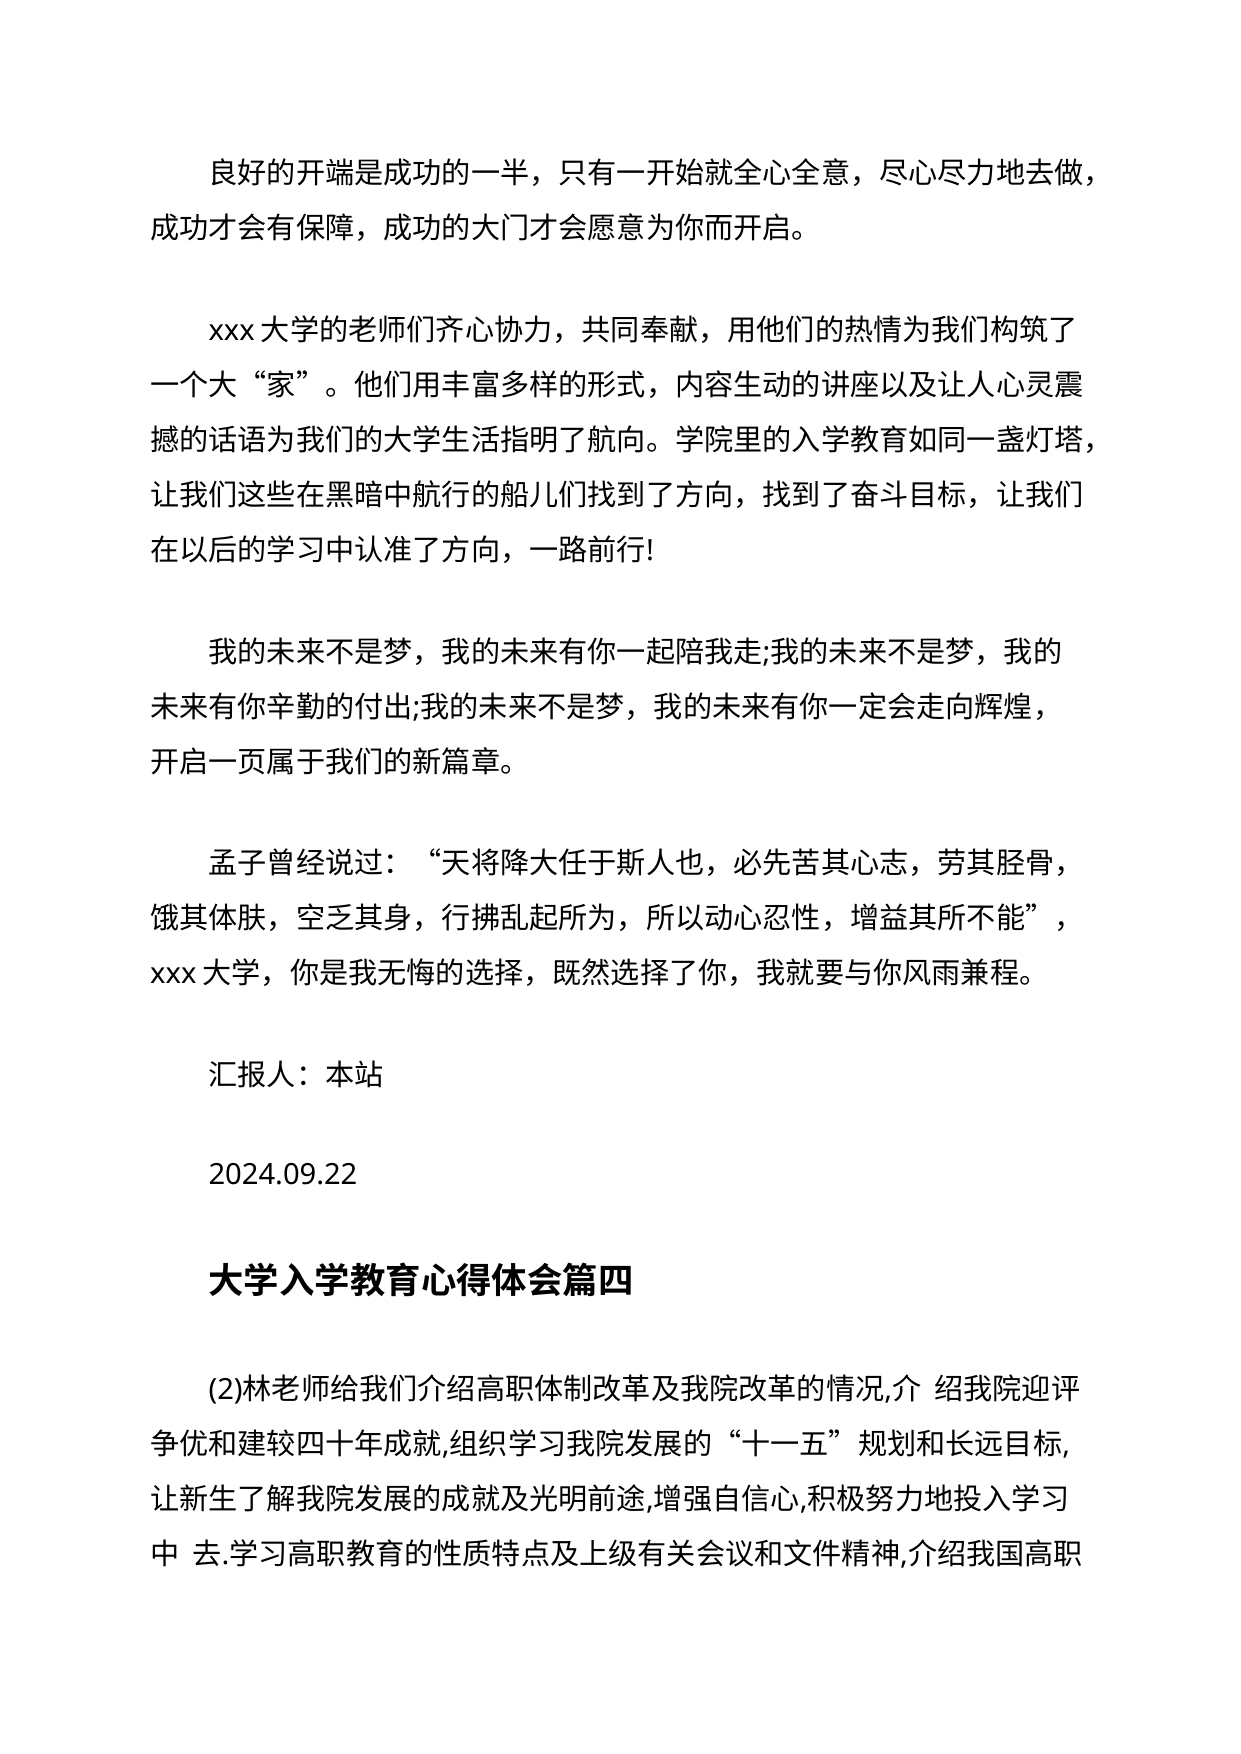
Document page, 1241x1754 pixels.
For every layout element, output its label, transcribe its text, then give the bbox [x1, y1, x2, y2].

text 孟子曾经说过：“天将降大任于斯人也，必先苦其心志，劳其胫骨，饿其体肤，空乏其身，行拂乱起所为，所以动心忍性，增益其所不能”，xxx大学，你是我无悔的选择，既然选择了你，我就要与你风雨兼程。 [150, 840, 1090, 992]
text 良好的开端是成功的一半，只有一开始就全心全意，尽心尽力地去做，成功才会有保障，成功的大门才会愿意为你而开启。 [150, 150, 1090, 247]
text 大学入学教育心得体会篇四 [150, 1252, 1090, 1303]
text 汇报人：本站 [150, 1052, 1090, 1094]
text 我的未来不是梦，我的未来有你一起陪我走;我的未来不是梦，我的未来有你辛勤的付出;我的未来不是梦，我的未来有你一定会走向辉煌，开启一页属于我们的新篇章。 [150, 628, 1090, 781]
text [150, 1366, 1090, 1573]
text 2024.09.22 [150, 1154, 1090, 1193]
text xxx大学的老师们齐心协力，共同奉献，用他们的热情为我们构筑了一个大“家”。他们用丰富多样的形式，内容生动的讲座以及让人心灵震撼的话语为我们的大学生活指明了航向。学院里的入学教育如同一盏灯塔，让我们这些在黑暗中航行的船儿们找到了方向，找到了奋斗目标，让我们在以后的学习中认准了方向，一路前行! [150, 307, 1090, 569]
